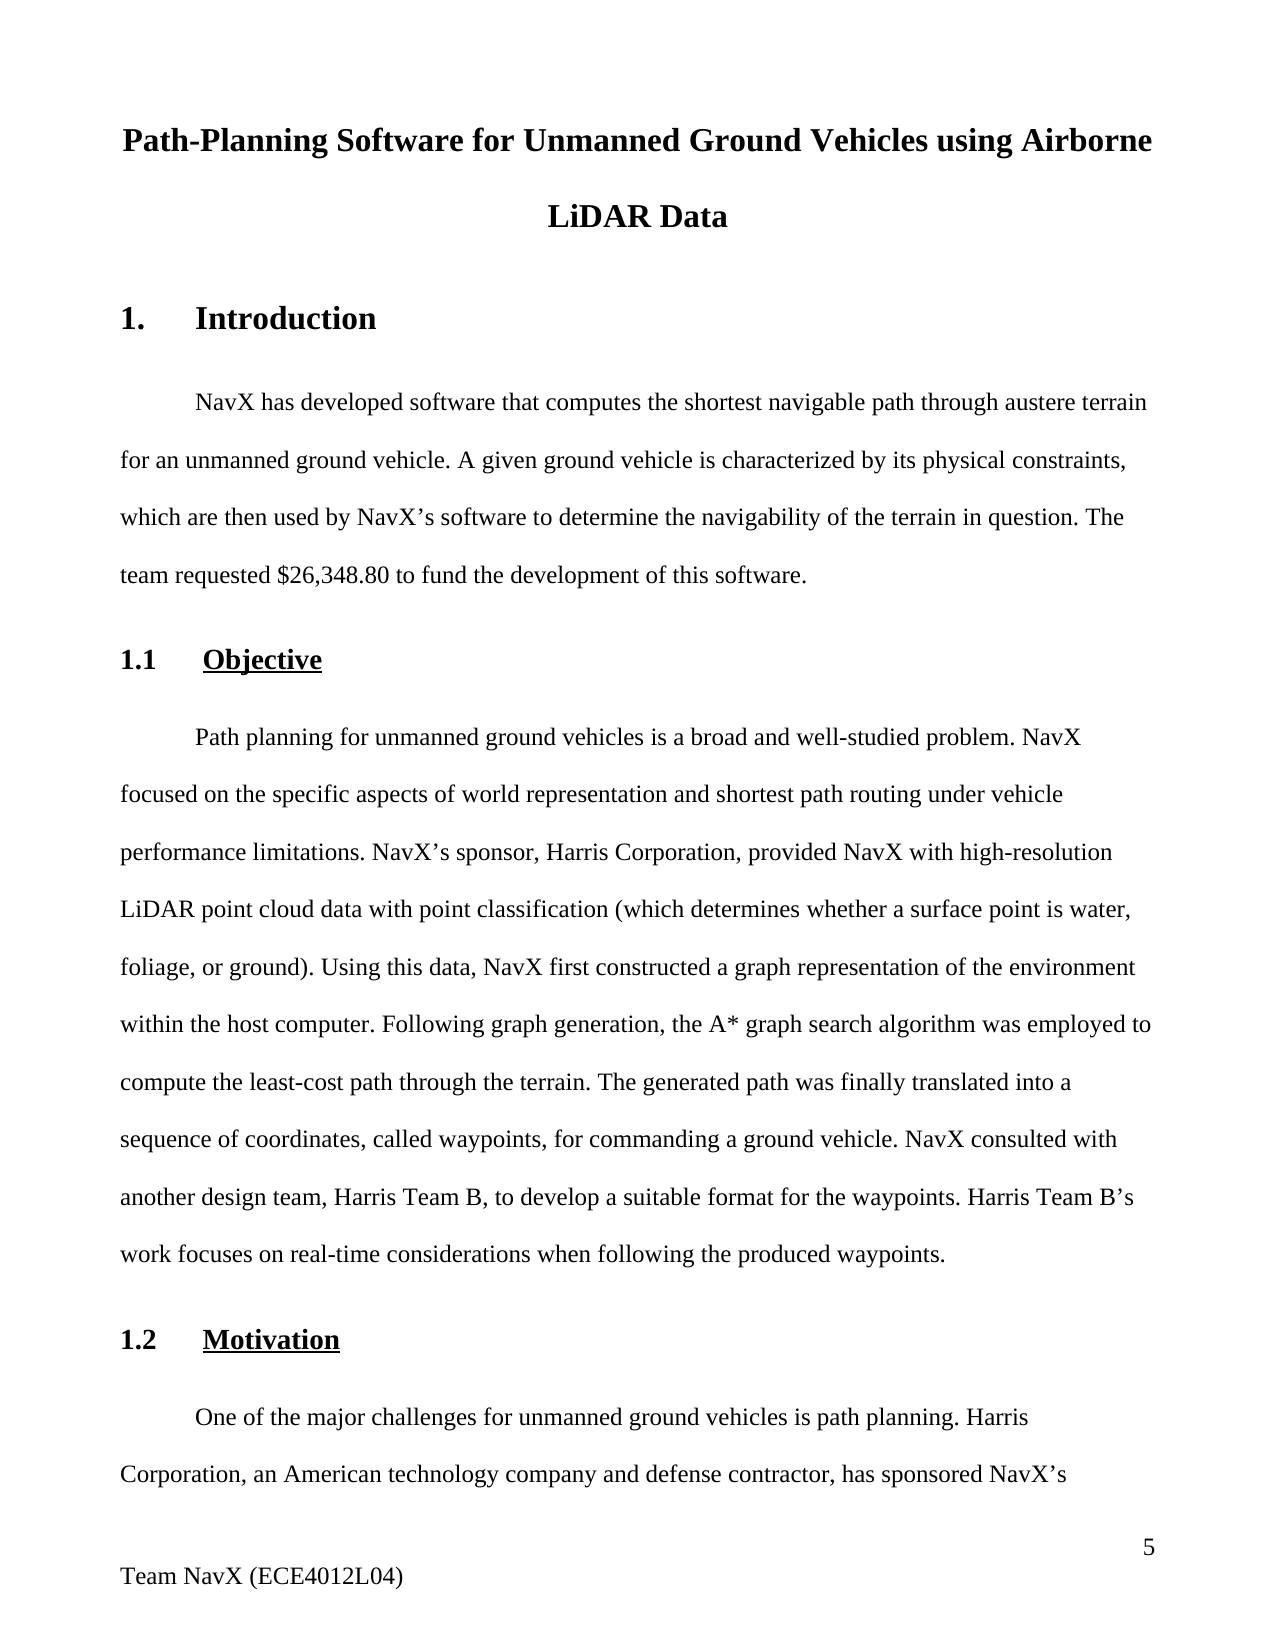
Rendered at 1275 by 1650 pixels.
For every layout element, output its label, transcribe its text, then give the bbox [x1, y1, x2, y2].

list Motivation [120, 1322, 1155, 1356]
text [120, 1402, 1155, 1488]
text 1. Introduction [120, 298, 1155, 337]
list Objective [120, 642, 1155, 676]
text NavX has developed software that computes the shortest navigable path through austere terrain for an unmanned ground vehicle. A given ground vehicle is characterized by its physical constraints, which are then used by NavX’s software to determine the navigability of the terrain in question. The team requested $26,348.80 to fund the development of this software. [120, 387, 1155, 589]
text Path planning for unmanned ground vehicles is a broad and well-studied problem. NavX focused on the specific aspects of world representation and shortest path routing under vehicle performance limitations. NavX’s sponsor, Harris Corporation, provided NavX with high-resolution LiDAR point cloud data with point classification (which determines whether a surface point is water, foliage, or ground). Using this data, NavX first constructed a graph representation of the environment within the host computer. Following graph generation, the A* graph search algorithm was employed to compute the least-cost path through the terrain. The generated path was finally translated into a sequence of coordinates, called waypoints, for commanding a ground vehicle. NavX consulted with another design team, Harris Team B, to develop a suitable format for the waypoints. Harris Team B’s work focuses on real-time considerations when following the produced waypoints. [120, 722, 1155, 1268]
text Path-Planning Software for Unmanned Ground Vehicles using Airborne LiDAR Data [120, 120, 1155, 235]
